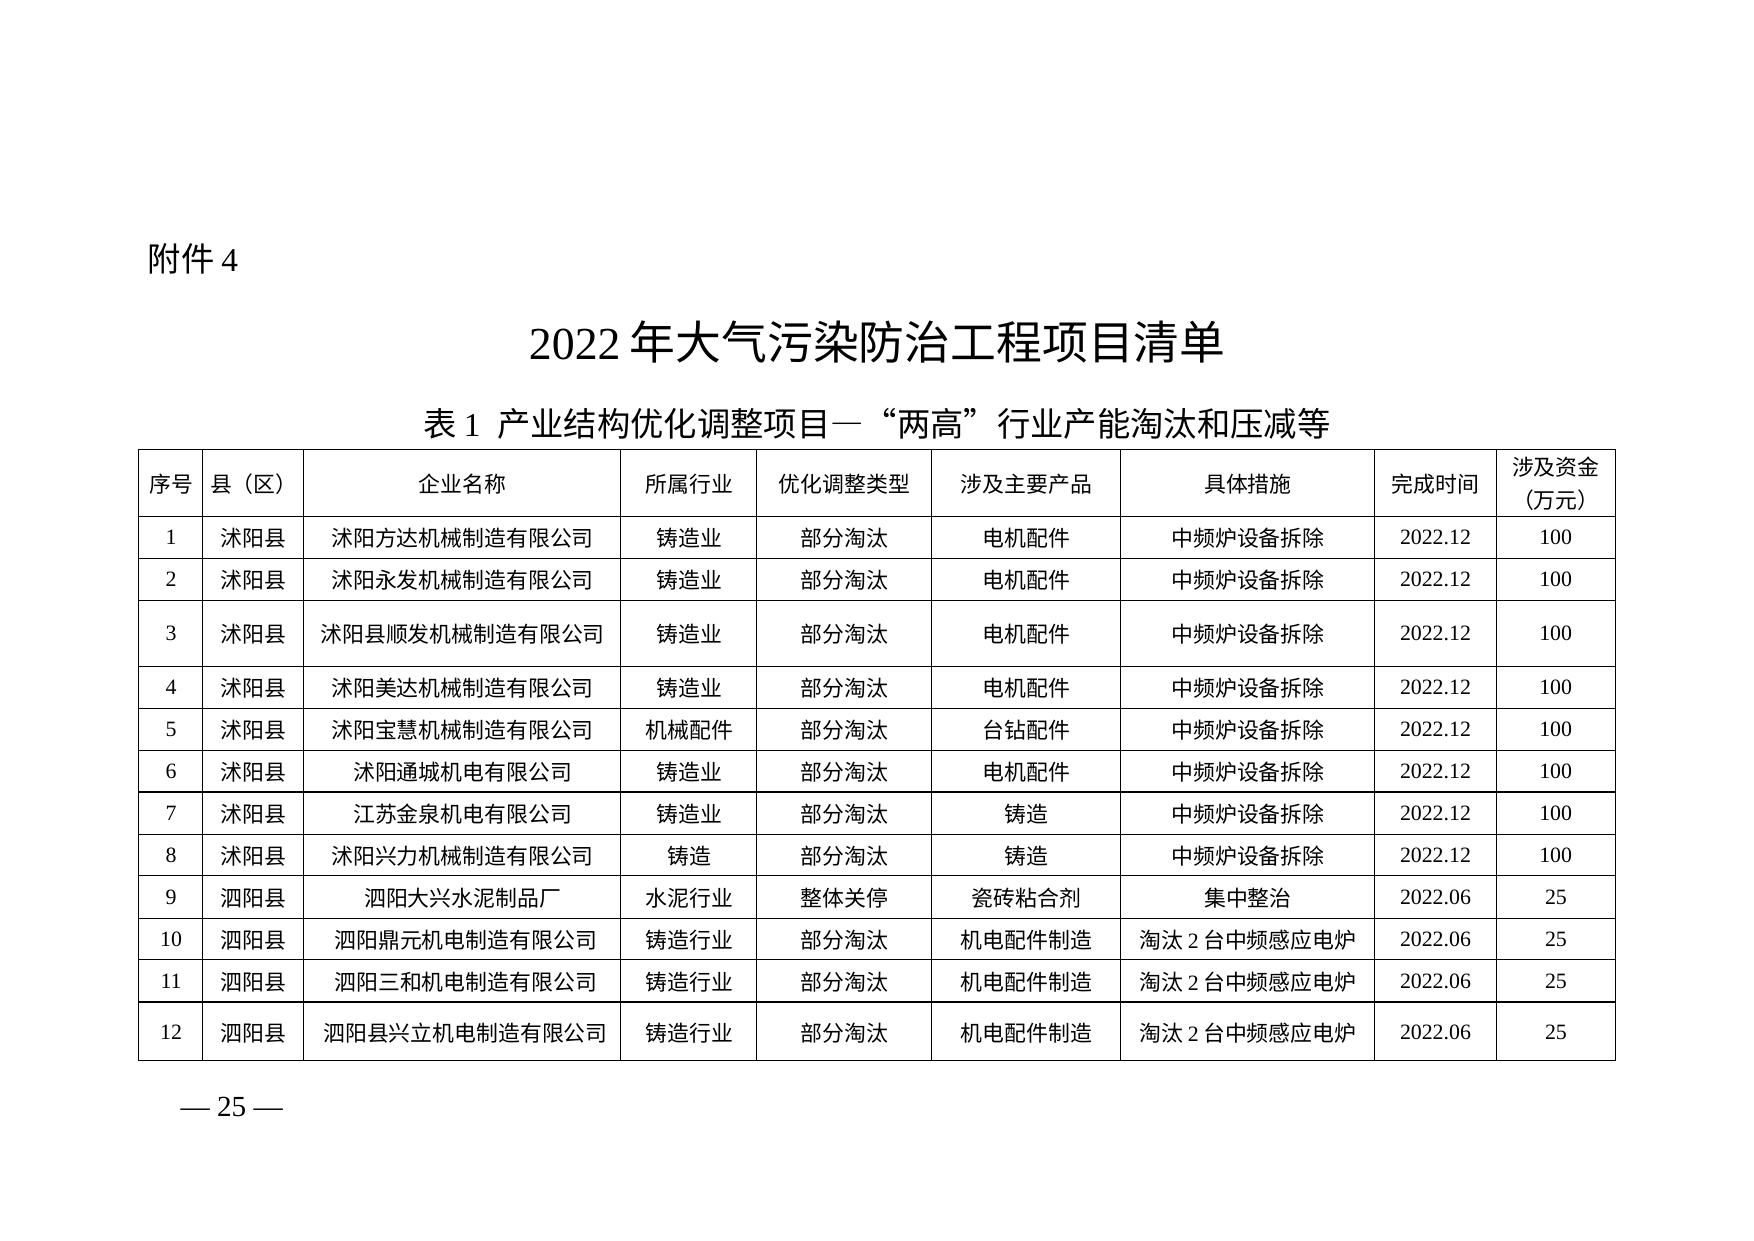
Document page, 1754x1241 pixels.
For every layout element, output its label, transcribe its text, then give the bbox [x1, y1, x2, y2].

table_cell 电机配件 [932, 601, 1120, 666]
table_cell 淘汰2台中频感应电炉 [1121, 919, 1374, 959]
table_cell 电机配件 [932, 667, 1120, 707]
table_cell 11 [139, 960, 202, 1001]
table_cell 100 [1497, 709, 1615, 749]
table_cell 铸造行业 [621, 919, 756, 959]
table_cell 2022.12 [1375, 601, 1496, 666]
table_cell 电机配件 [932, 559, 1120, 599]
table_cell 沭阳方达机械制造有限公司 [304, 517, 620, 557]
table_cell 部分淘汰 [757, 919, 931, 959]
table_header 县（区） [203, 450, 303, 516]
table_cell 铸造业 [621, 559, 756, 599]
table_cell 100 [1497, 667, 1615, 707]
table_cell 部分淘汰 [757, 667, 931, 707]
table_cell 2022.12 [1375, 793, 1496, 833]
table_cell 部分淘汰 [757, 751, 931, 791]
table_cell 中频炉设备拆除 [1121, 751, 1374, 791]
table_cell 2022.06 [1375, 919, 1496, 959]
table_cell 2022.06 [1375, 876, 1496, 917]
table_cell 2022.12 [1375, 751, 1496, 791]
table_cell 铸造业 [621, 601, 756, 666]
table_cell 泗阳县兴立机电制造有限公司 [304, 1003, 620, 1060]
table_cell 机电配件制造 [932, 919, 1120, 959]
table_header 序号 [139, 450, 202, 516]
table_cell 机械配件 [621, 709, 756, 749]
table_cell 沭阳县 [203, 793, 303, 833]
table_cell 淘汰2台中频感应电炉 [1121, 960, 1374, 1001]
table_cell 沭阳兴力机械制造有限公司 [304, 835, 620, 875]
table_cell 瓷砖粘合剂 [932, 876, 1120, 917]
table_header 涉及主要产品 [932, 450, 1120, 516]
table_cell 100 [1497, 835, 1615, 875]
table_cell 部分淘汰 [757, 601, 931, 666]
table_cell 整体关停 [757, 876, 931, 917]
table_cell 100 [1497, 517, 1615, 557]
table_cell 100 [1497, 559, 1615, 599]
table_cell 部分淘汰 [757, 1003, 931, 1060]
table_cell 中频炉设备拆除 [1121, 709, 1374, 749]
table_header 优化调整类型 [757, 450, 931, 516]
table_header 所属行业 [621, 450, 756, 516]
table_cell 铸造行业 [621, 960, 756, 1001]
table_header 完成时间 [1375, 450, 1496, 516]
table_cell 25 [1497, 960, 1615, 1001]
table_cell 铸造业 [621, 751, 756, 791]
table_cell 2 [139, 559, 202, 599]
table_cell 铸造行业 [621, 1003, 756, 1060]
text 附件4 [148, 224, 1606, 290]
table_cell 1 [139, 517, 202, 557]
table_cell 2022.12 [1375, 709, 1496, 749]
table_cell 集中整治 [1121, 876, 1374, 917]
table_cell 水泥行业 [621, 876, 756, 917]
table_cell 铸造业 [621, 667, 756, 707]
table_cell 2022.06 [1375, 1003, 1496, 1060]
table_cell 2022.12 [1375, 835, 1496, 875]
table_cell 7 [139, 793, 202, 833]
table_cell 泗阳大兴水泥制品厂 [304, 876, 620, 917]
table_cell 台钻配件 [932, 709, 1120, 749]
table_cell 机电配件制造 [932, 1003, 1120, 1060]
table_cell 沭阳通城机电有限公司 [304, 751, 620, 791]
table_cell 铸造 [932, 835, 1120, 875]
table_cell 铸造业 [621, 793, 756, 833]
table_cell 中频炉设备拆除 [1121, 601, 1374, 666]
table_cell 中频炉设备拆除 [1121, 667, 1374, 707]
table_cell 沭阳永发机械制造有限公司 [304, 559, 620, 599]
table_cell 沭阳县 [203, 559, 303, 599]
table_cell 电机配件 [932, 751, 1120, 791]
table_cell 中频炉设备拆除 [1121, 559, 1374, 599]
table_cell 泗阳县 [203, 960, 303, 1001]
table_cell 8 [139, 835, 202, 875]
table_cell 沭阳美达机械制造有限公司 [304, 667, 620, 707]
table_cell 25 [1497, 919, 1615, 959]
table_cell 100 [1497, 793, 1615, 833]
table_cell 沭阳县 [203, 835, 303, 875]
table_cell 沭阳宝慧机械制造有限公司 [304, 709, 620, 749]
table_cell 中频炉设备拆除 [1121, 793, 1374, 833]
table_cell 电机配件 [932, 517, 1120, 557]
table_cell 沭阳县 [203, 517, 303, 557]
table_cell 100 [1497, 751, 1615, 791]
table_cell 6 [139, 751, 202, 791]
table_cell 2022.12 [1375, 517, 1496, 557]
table_cell 沭阳县 [203, 751, 303, 791]
table_cell 部分淘汰 [757, 517, 931, 557]
table_cell 铸造 [621, 835, 756, 875]
table_cell 铸造业 [621, 517, 756, 557]
table_cell 中频炉设备拆除 [1121, 835, 1374, 875]
table_cell 25 [1497, 1003, 1615, 1060]
table_cell 沭阳县 [203, 709, 303, 749]
table_cell 泗阳鼎元机电制造有限公司 [304, 919, 620, 959]
table_cell 2022.12 [1375, 559, 1496, 599]
table_cell 泗阳三和机电制造有限公司 [304, 960, 620, 1001]
table_cell 铸造 [932, 793, 1120, 833]
table_cell 部分淘汰 [757, 960, 931, 1001]
table_cell 3 [139, 601, 202, 666]
table_cell 沭阳县 [203, 601, 303, 666]
table_header 具体措施 [1121, 450, 1374, 516]
table_cell 9 [139, 876, 202, 917]
table_cell 淘汰2台中频感应电炉 [1121, 1003, 1374, 1060]
table_cell 部分淘汰 [757, 709, 931, 749]
table_cell 25 [1497, 876, 1615, 917]
table_cell 100 [1497, 601, 1615, 666]
table_cell 10 [139, 919, 202, 959]
table_header 涉及资金（万元） [1497, 450, 1615, 516]
table_cell 沭阳县顺发机械制造有限公司 [304, 601, 620, 666]
table_cell 2022.06 [1375, 960, 1496, 1001]
table_cell 机电配件制造 [932, 960, 1120, 1001]
table_cell 泗阳县 [203, 876, 303, 917]
table_cell 泗阳县 [203, 919, 303, 959]
table_cell 中频炉设备拆除 [1121, 517, 1374, 557]
table_cell 泗阳县 [203, 1003, 303, 1060]
text 2022年大气污染防治工程项目清单 [148, 290, 1606, 388]
table_cell 4 [139, 667, 202, 707]
table_cell 部分淘汰 [757, 793, 931, 833]
table_header 企业名称 [304, 450, 620, 516]
text 表1 产业结构优化调整项目—“两高”行业产能淘汰和压减等 [148, 388, 1606, 449]
table_cell 江苏金泉机电有限公司 [304, 793, 620, 833]
table_cell 2022.12 [1375, 667, 1496, 707]
table_cell 沭阳县 [203, 667, 303, 707]
table_cell 部分淘汰 [757, 835, 931, 875]
table_cell 12 [139, 1003, 202, 1060]
table_cell 部分淘汰 [757, 559, 931, 599]
table_cell 5 [139, 709, 202, 749]
